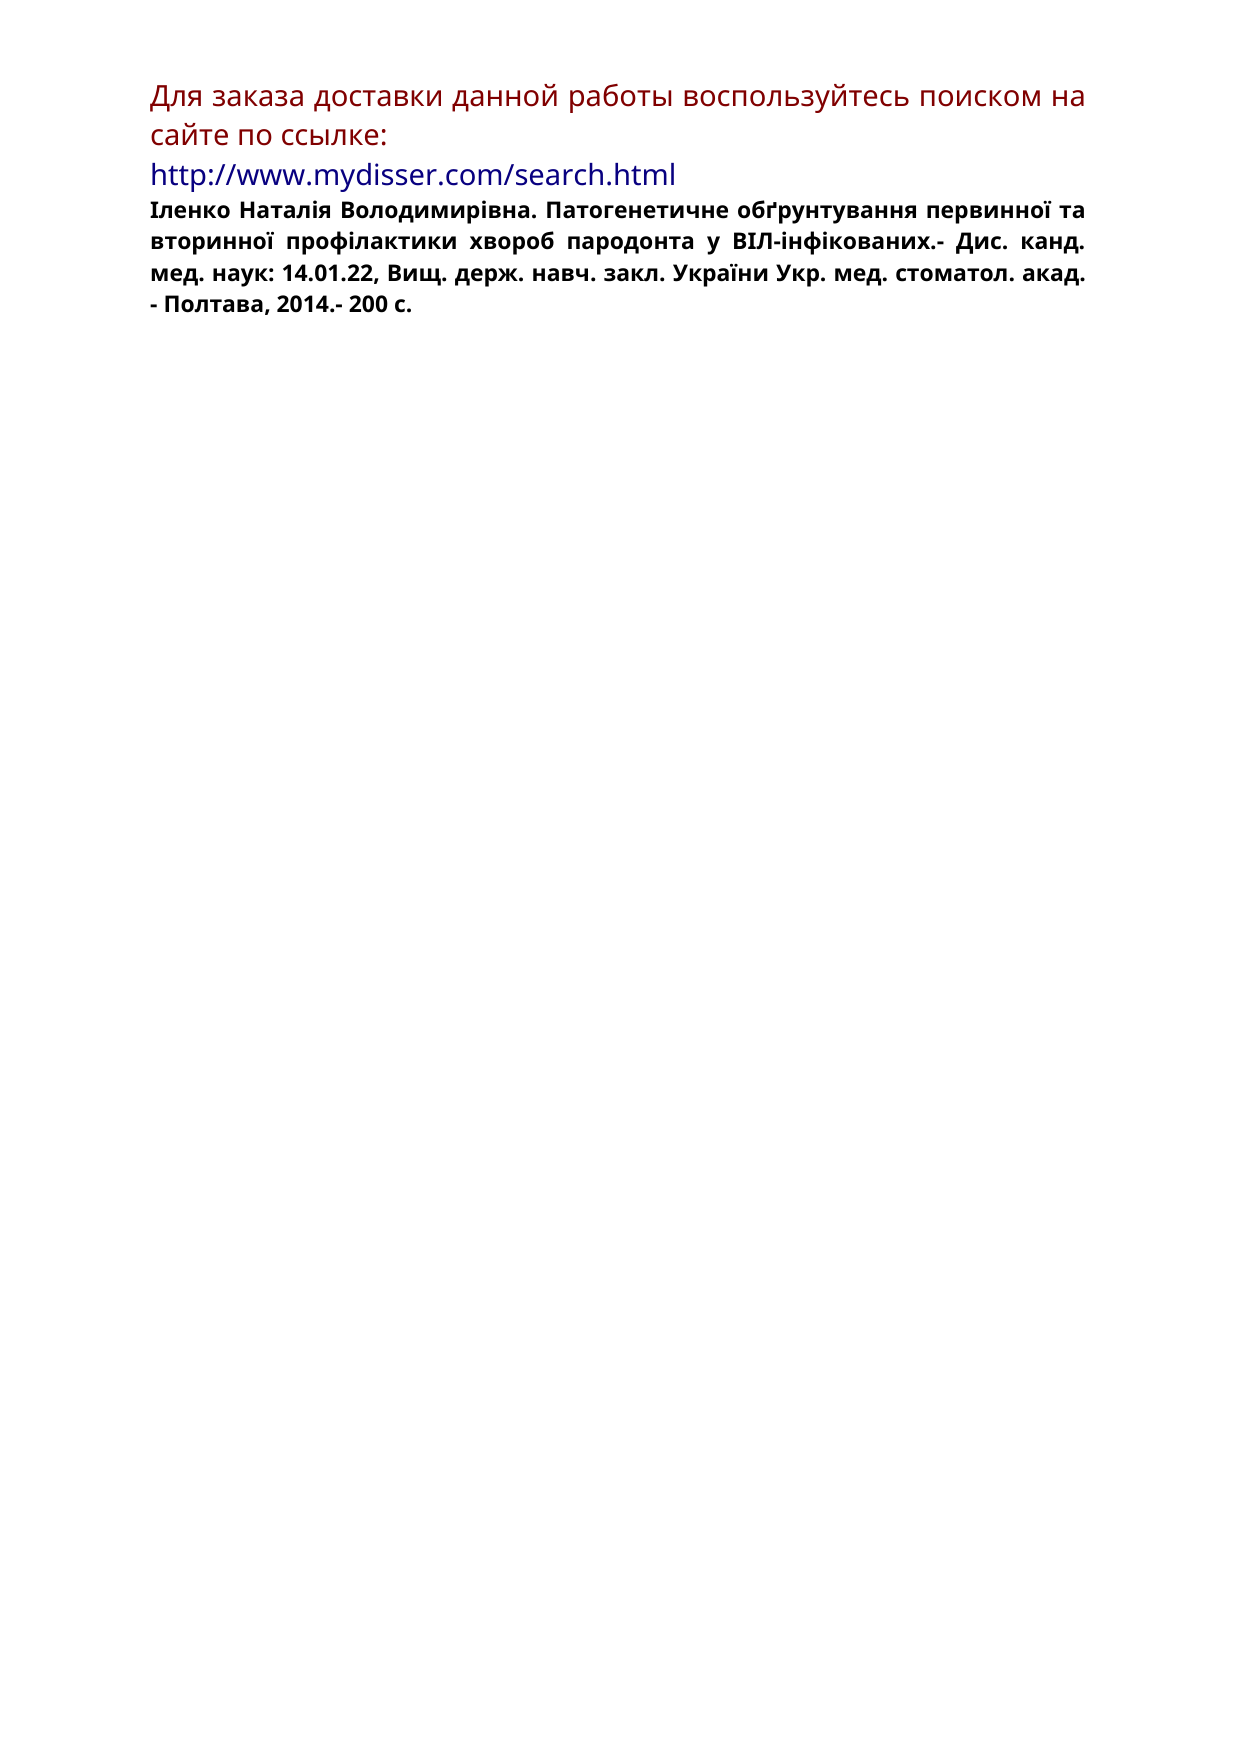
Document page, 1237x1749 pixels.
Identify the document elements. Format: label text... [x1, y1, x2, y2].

text Іленко Наталія Володимирівна. Патогенетичне обґрунтування первинної та вторинної профілактики хвороб пародонта у ВІЛ-інфікованих.- Дис. канд. мед. наук: 14.01.22, Вищ. держ. навч. закл. України Укр. мед. стоматол. акад. - Полтава, 2014.- 200 с. [150, 194, 1086, 319]
